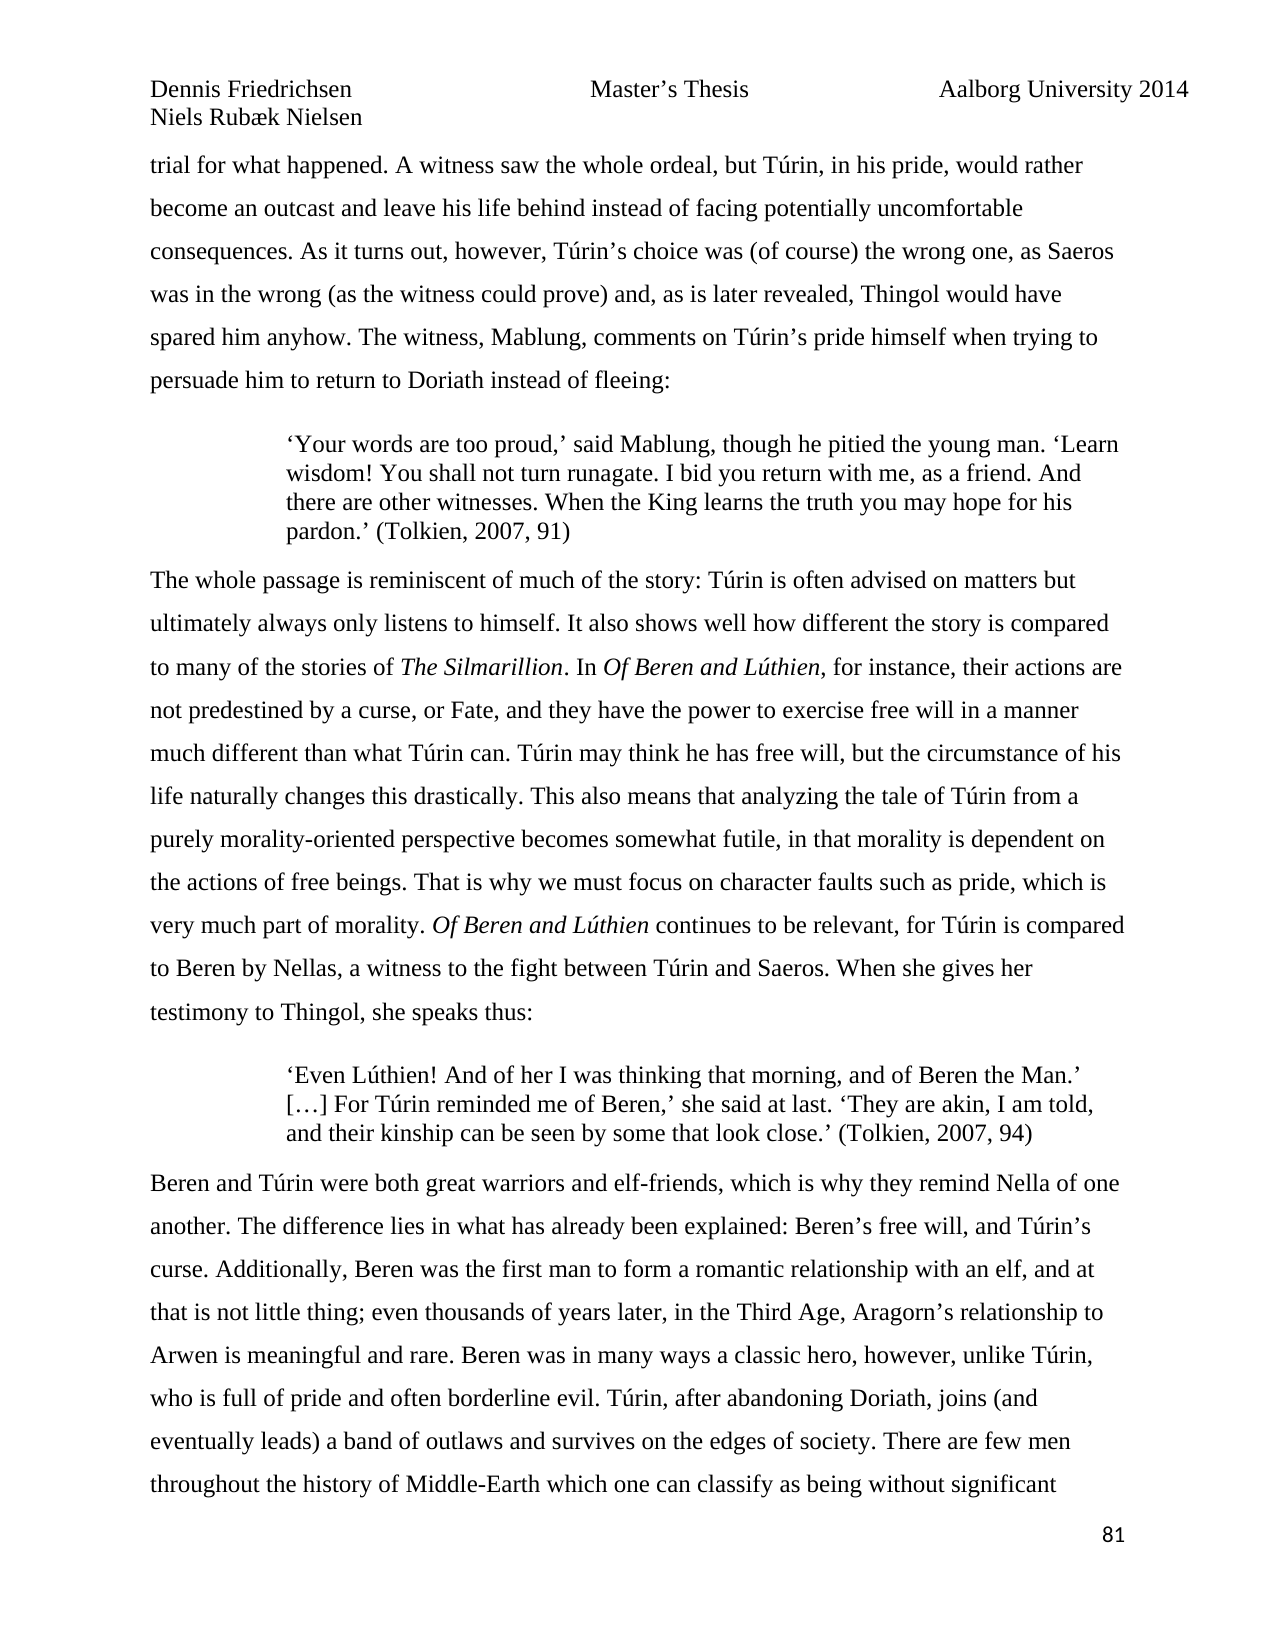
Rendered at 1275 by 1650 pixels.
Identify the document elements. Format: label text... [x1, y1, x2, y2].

text ‘Even Lúthien! And of her I was thinking that morning, and of Beren the Man.’ […] For Túrin reminded me of Beren,’ she said at last. ‘They are akin, I am told, and their kinship can be seen by some that look close.’ (Tolkien, 2007, 94) [286, 1061, 1125, 1147]
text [150, 1168, 1125, 1498]
text The whole passage is reminiscent of much of the story: Túrin is often advised on matters but ultimately always only listens to himself. It also shows well how different the story is compared to many of the stories of The Silmarillion. In Of Beren and Lúthien, for instance, their actions are not predestined by a curse, or Fate, and they have the power to exercise free will in a manner much different than what Túrin can. Túrin may think he has free will, but the circumstance of his life naturally changes this drastically. This also means that analyzing the tale of Túrin from a purely morality-oriented perspective becomes somewhat futile, in that morality is dependent on the actions of free beings. That is why we must focus on character faults such as pride, which is very much part of morality. Of Beren and Lúthien continues to be relevant, for Túrin is compared to Beren by Nellas, a witness to the fight between Túrin and Saeros. When she gives her testimony to Thingol, she speaks thus: [150, 565, 1125, 1025]
text ‘Your words are too proud,’ said Mablung, though he pitied the young man. ‘Learn wisdom! You shall not turn runagate. I bid you return with me, as a friend. And there are other witnesses. When the King learns the truth you may hope for his pardon.’ (Tolkien, 2007, 91) [286, 429, 1125, 544]
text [150, 150, 1125, 394]
